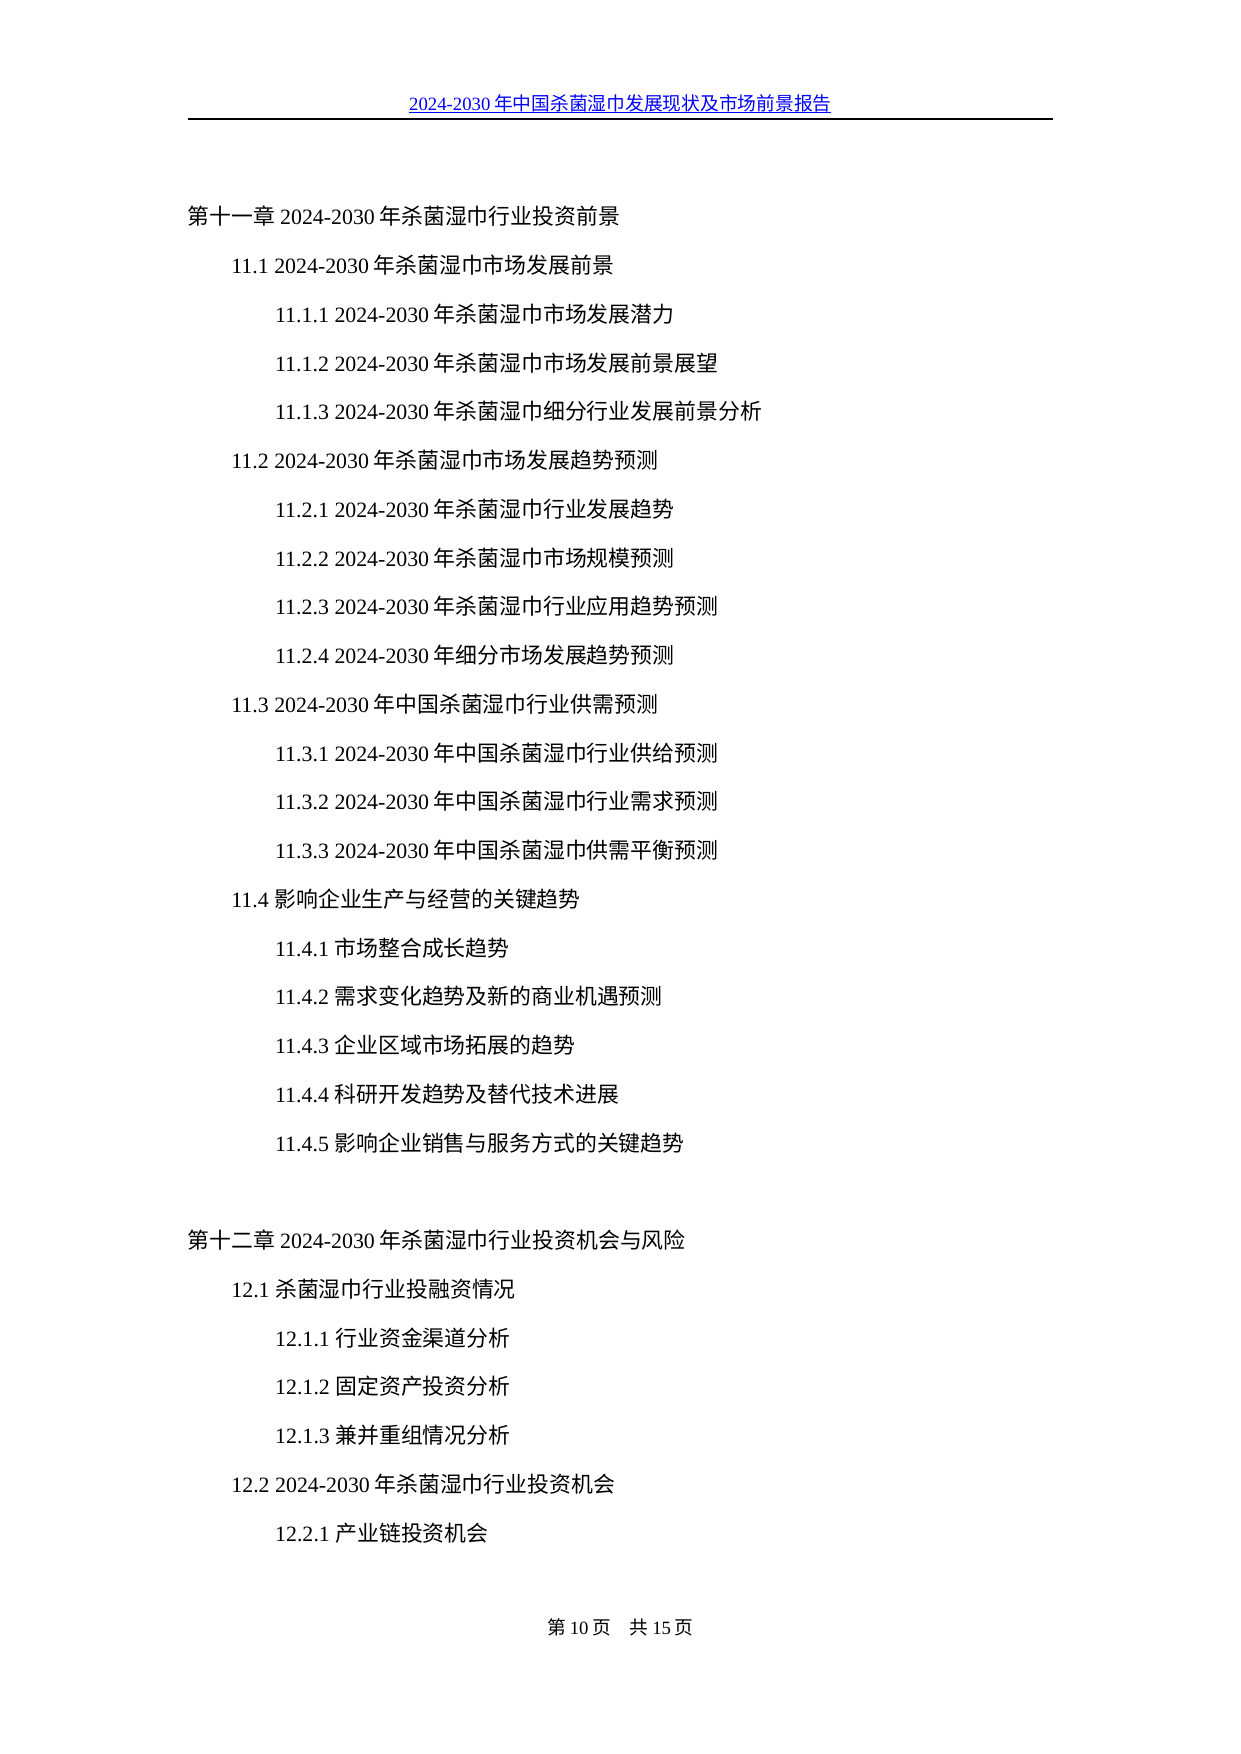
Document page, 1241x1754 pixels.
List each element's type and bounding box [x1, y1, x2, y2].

text [187, 150, 1053, 1548]
